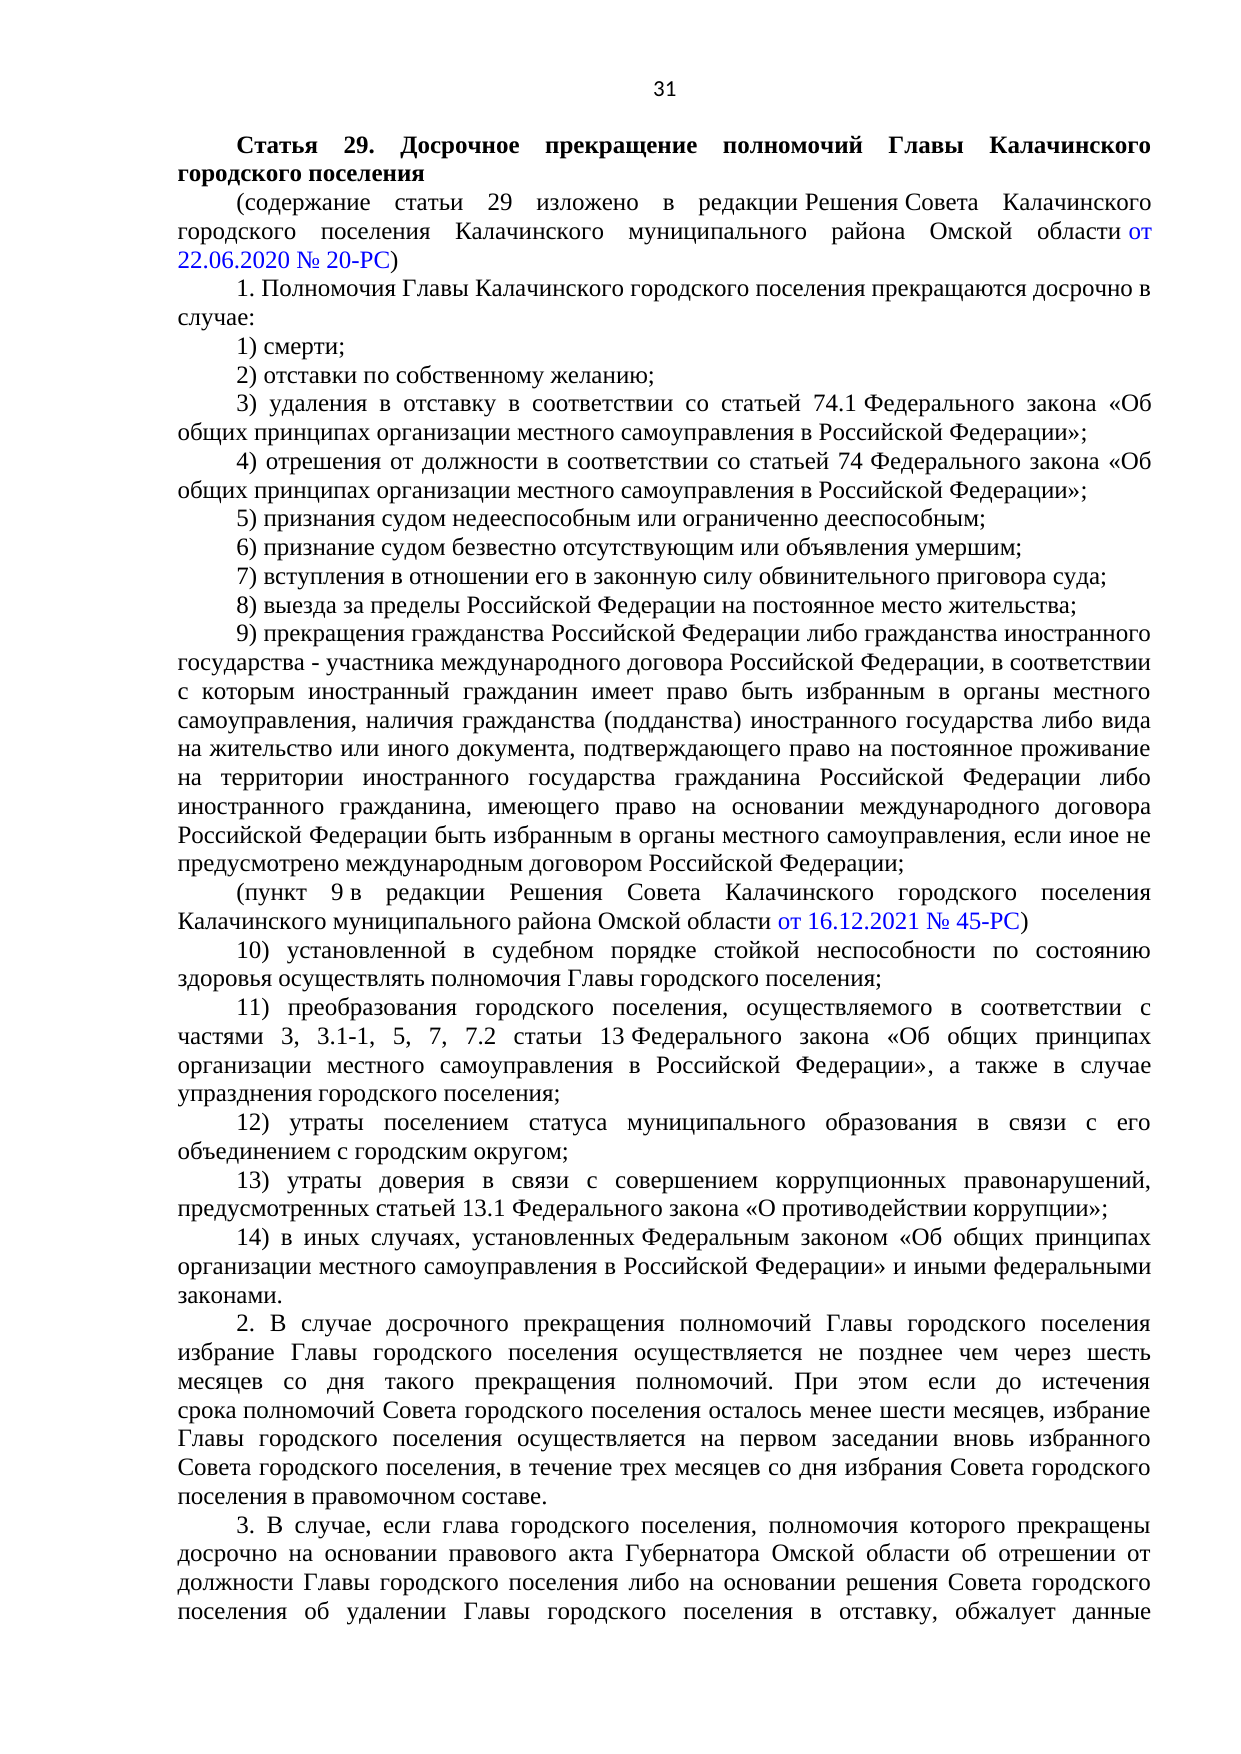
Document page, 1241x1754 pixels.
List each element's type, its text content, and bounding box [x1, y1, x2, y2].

text 9) прекращения гражданства Российской Федерации либо гражданства иностранного государства - участника международного договора Российской Федерации, в соответствии с которым иностранный гражданин имеет право быть избранным в органы местного самоуправления, наличия гражданства (подданства) иностранного государства либо вида на жительство или иного документа, подтверждающего право на постоянное проживание на территории иностранного государства гражданина Российской Федерации либо иностранного гражданина, имеющего право на основании международного договора Российской Федерации быть избранным в органы местного самоуправления, если иное не предусмотрено международным договором Российской Федерации; [177, 618, 1152, 877]
text 3) удаления в отставку в соответствии со статьей 74.1 Федерального закона «Об общих принципах организации местного самоуправления в Российской Федерации»; [177, 388, 1152, 446]
text (пункт 9 в редакции Решения Совета Калачинского городского поселения Калачинского муниципального района Омской области от 16.12.2021 № 45-РС) [177, 877, 1152, 935]
text 11) преобразования городского поселения, осуществляемого в соответствии с частями 3, 3.1-1, 5, 7, 7.2 статьи 13 Федерального закона «Об общих принципах организации местного самоуправления в Российской Федерации», а также в случае упразднения городского поселения; [177, 992, 1152, 1107]
text 2) отставки по собственному желанию; [177, 360, 1152, 388]
text 2. В случае досрочного прекращения полномочий Главы городского поселения избрание Главы городского поселения осуществляется не позднее чем через шесть месяцев со дня такого прекращения полномочий. При этом если до истечения срока полномочий Совета городского поселения осталось менее шести месяцев, избрание Главы городского поселения осуществляется на первом заседании вновь избранного Совета городского поселения, в течение трех месяцев со дня избрания Совета городского поселения в правомочном составе. [177, 1308, 1152, 1510]
text 1) смерти; [177, 331, 1152, 360]
text 1. Полномочия Главы Калачинского городского поселения прекращаются досрочно в случае: [177, 273, 1152, 331]
text 10) установленной в судебном порядке стойкой неспособности по состоянию здоровья осуществлять полномочия Главы городского поселения; [177, 935, 1152, 992]
text 12) утраты поселением статуса муниципального образования в связи с его объединением с городским округом; [177, 1107, 1152, 1165]
text 7) вступления в отношении его в законную силу обвинительного приговора суда; [177, 561, 1152, 590]
text 14) в иных случаях, установленных Федеральным законом «Об общих принципах организации местного самоуправления в Российской Федерации» и иными федеральными законами. [177, 1222, 1152, 1308]
text (содержание статьи 29 изложено в редакции Решения Совета Калачинского городского поселения Калачинского муниципального района Омской области от 22.06.2020 № 20-РС) [177, 187, 1152, 273]
text 4) отрешения от должности в соответствии со статьей 74 Федерального закона «Об общих принципах организации местного самоуправления в Российской Федерации»; [177, 446, 1152, 503]
text 13) утраты доверия в связи с совершением коррупционных правонарушений, предусмотренных статьей 13.1 Федерального закона «О противодействии коррупции»; [177, 1165, 1152, 1222]
text 8) выезда за пределы Российской Федерации на постоянное место жительства; [177, 590, 1152, 618]
text 6) признание судом безвестно отсутствующим или объявления умершим; [177, 532, 1152, 561]
text Статья 29. Досрочное прекращение полномочий Главы Калачинского городского поселения [177, 130, 1152, 187]
text 5) признания судом недееспособным или ограниченно дееспособным; [177, 503, 1152, 532]
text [177, 1510, 1152, 1625]
